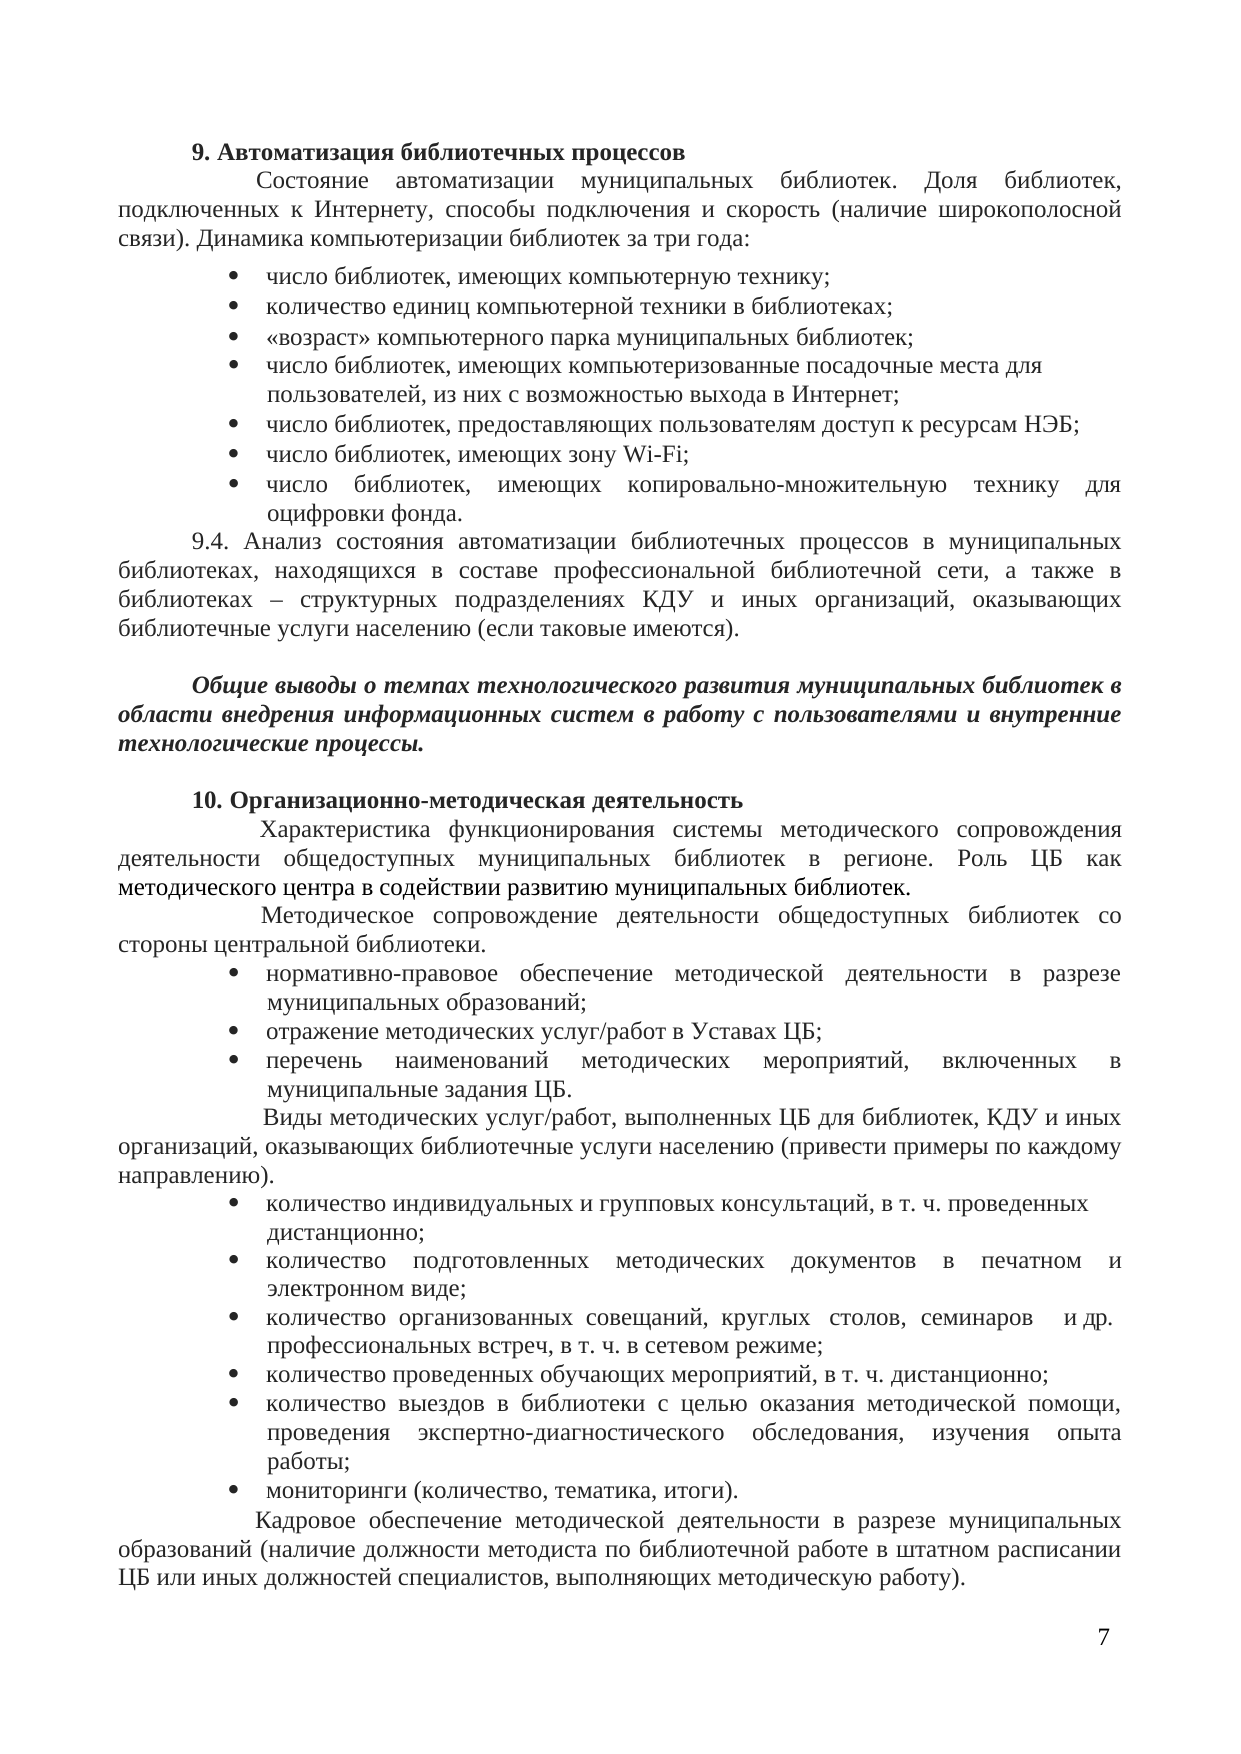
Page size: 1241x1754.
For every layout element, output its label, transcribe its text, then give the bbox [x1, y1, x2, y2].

list перечень наименований методических мероприятий, включенных в муниципальные задания ЦБ. [229, 1046, 1122, 1102]
list количество организованных совещаний, круглых столов, семинаров и др. профессиональных встреч, в т. ч. в сетевом режиме; [229, 1303, 1123, 1359]
subtitle Автоматизация библиотечных процессов [192, 137, 1134, 166]
list число библиотек, имеющих компьютеризованные посадочные места для пользователей, из них с возможностью выхода в Интернет; [229, 351, 1122, 408]
list количество выездов в библиотеки с целью оказания методической помощи, проведения экспертно-диагностического обследования, изучения опыта работы; [229, 1388, 1122, 1474]
list «возраст» компьютерного парка муниципальных библиотек; [229, 321, 1134, 351]
list количество единиц компьютерной техники в библиотеках; [229, 290, 1134, 321]
list Методическое сопровождение деятельности общедоступных библиотек со стороны центральной библиотеки. [118, 900, 1123, 958]
list Виды методических услуг/работ, выполненных ЦБ для библиотек, КДУ и иных организаций, оказывающих библиотечные услуги населению (привести примеры по каждому направлению). [118, 1102, 1123, 1189]
list число библиотек, имеющих зону Wi-Fi; [229, 438, 1134, 469]
list число библиотек, имеющих компьютерную технику; [229, 261, 1134, 290]
list Характеристика функционирования системы методического сопровождения деятельности общедоступных муниципальных библиотек в регионе. Роль ЦБ как методического центра в содействии развитию муниципальных библиотек. [118, 814, 1122, 900]
list количество подготовленных методических документов в печатном и электронном виде; [229, 1246, 1122, 1302]
subtitle Организационно-методическая деятельность [192, 786, 1134, 814]
list Состояние автоматизации муниципальных библиотек. Доля библиотек, подключенных к Интернету, способы подключения и скорость (наличие широкополосной связи). Динамика компьютеризации библиотек за три года: [118, 166, 1122, 252]
subtitle Общие выводы о темпах технологического развития муниципальных библиотек в области внедрения информационных систем в работу с пользователями и внутренние технологические процессы. [118, 671, 1122, 757]
list количество индивидуальных и групповых консультаций, в т. ч. проведенных дистанционно; [229, 1189, 1122, 1245]
list количество проведенных обучающих мероприятий, в т. ч. дистанционно; [229, 1359, 1134, 1388]
list число библиотек, предоставляющих пользователям доступ к ресурсам НЭБ; [229, 408, 1134, 438]
list нормативно-правовое обеспечение методической деятельности в разрезе муниципальных образований; [229, 958, 1122, 1015]
list Кадровое обеспечение методической деятельности в разрезе муниципальных образований (наличие должности методиста по библиотечной работе в штатном расписании ЦБ или иных должностей специалистов, выполняющих методическую работу). [118, 1505, 1122, 1591]
list отражение методических услуг/работ в Уставах ЦБ; [229, 1015, 1134, 1046]
list мониторинги (количество, тематика, итоги). [229, 1474, 1134, 1505]
list число библиотек, имеющих копировально-множительную технику для оцифровки фонда. [229, 469, 1122, 526]
text 9.4. Анализ состояния автоматизации библиотечных процессов в муниципальных библиотеках, находящихся в составе профессиональной библиотечной сети, а также в библиотеках – структурных подразделениях КДУ и иных организаций, оказывающих библиотечные услуги населению (если таковые имеются). [118, 526, 1123, 641]
